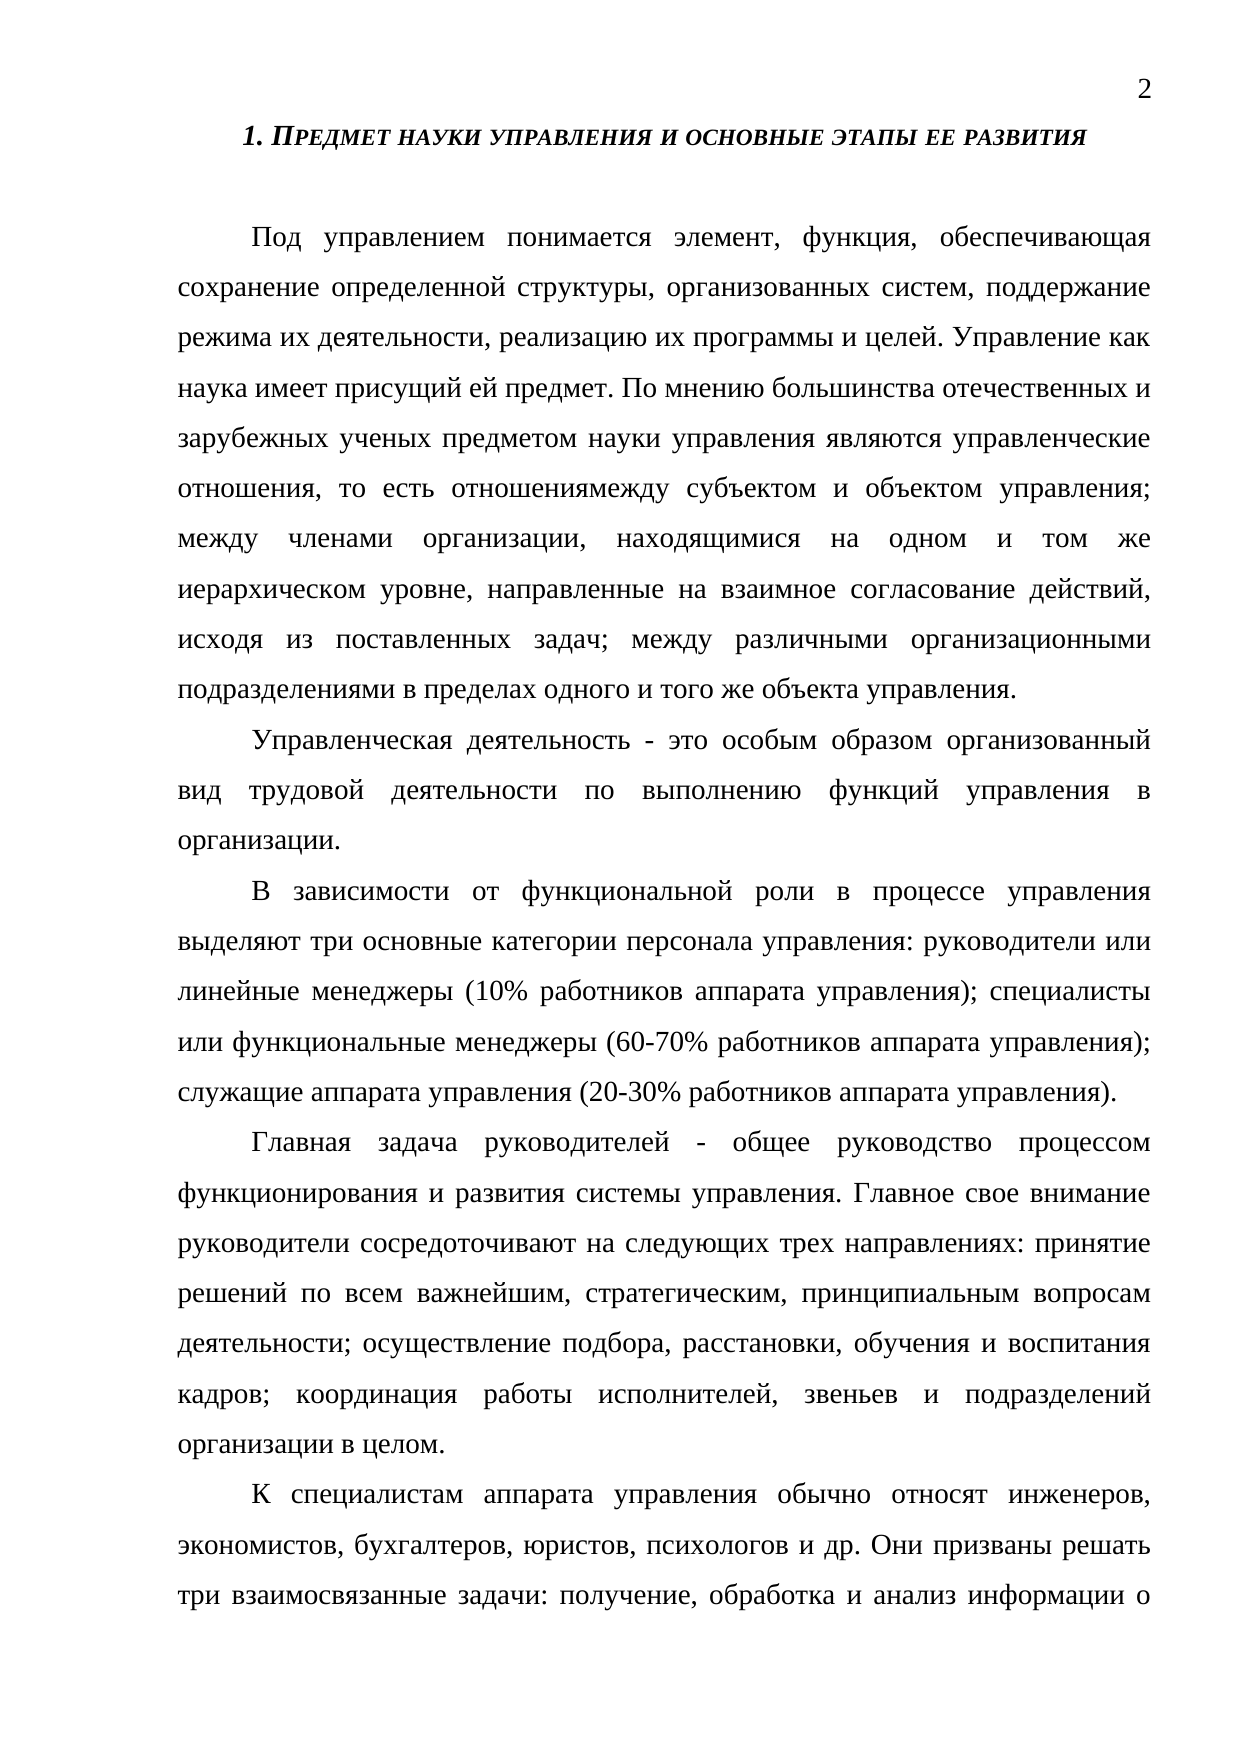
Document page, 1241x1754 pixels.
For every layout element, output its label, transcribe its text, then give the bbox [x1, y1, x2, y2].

text Главная задача руководителей - общее руководство процессом функционирования и развития системы управления. Главное свое внимание руководители сосредоточивают на следующих трех направлениях: принятие решений по всем важнейшим, стратегическим, принципиальным вопросам деятельности; осуществление подбора, расстановки, обучения и воспитания кадров; координация работы исполнителей, звеньев и подразделений организации в целом. [177, 1124, 1152, 1460]
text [177, 1477, 1152, 1611]
text Управленческая деятельность - это особым образом организованный вид трудовой деятельности по выполнению функций управления в организации. [177, 722, 1152, 856]
text Под управлением понимается элемент, функция, обеспечивающая сохранение определенной структуры, организованных систем, поддержание режима их деятельности, реализацию их программы и целей. Управление как наука имеет присущий ей предмет. По мнению большинства отечественных и зарубежных ученых предметом науки управления являются управленческие отношения, то есть отношениямежду субъектом и объектом управления; между членами организации, находящимися на одном и том же иерархическом уровне, направленные на взаимное согласование действий, исходя из поставленных задач; между различными организационными подразделениями в пределах одного и того же объекта управления. [177, 219, 1152, 705]
subtitle 1. Предмет науки управления и основные этапы ее развития [177, 118, 1152, 152]
text В зависимости от функциональной роли в процессе управления выделяют три основные категории персонала управления: руководители или линейные менеджеры (10% работников аппарата управления); специалисты или функциональные менеджеры (60-70% работников аппарата управления); служащие аппарата управления (20-30% работников аппарата управления). [177, 873, 1152, 1108]
